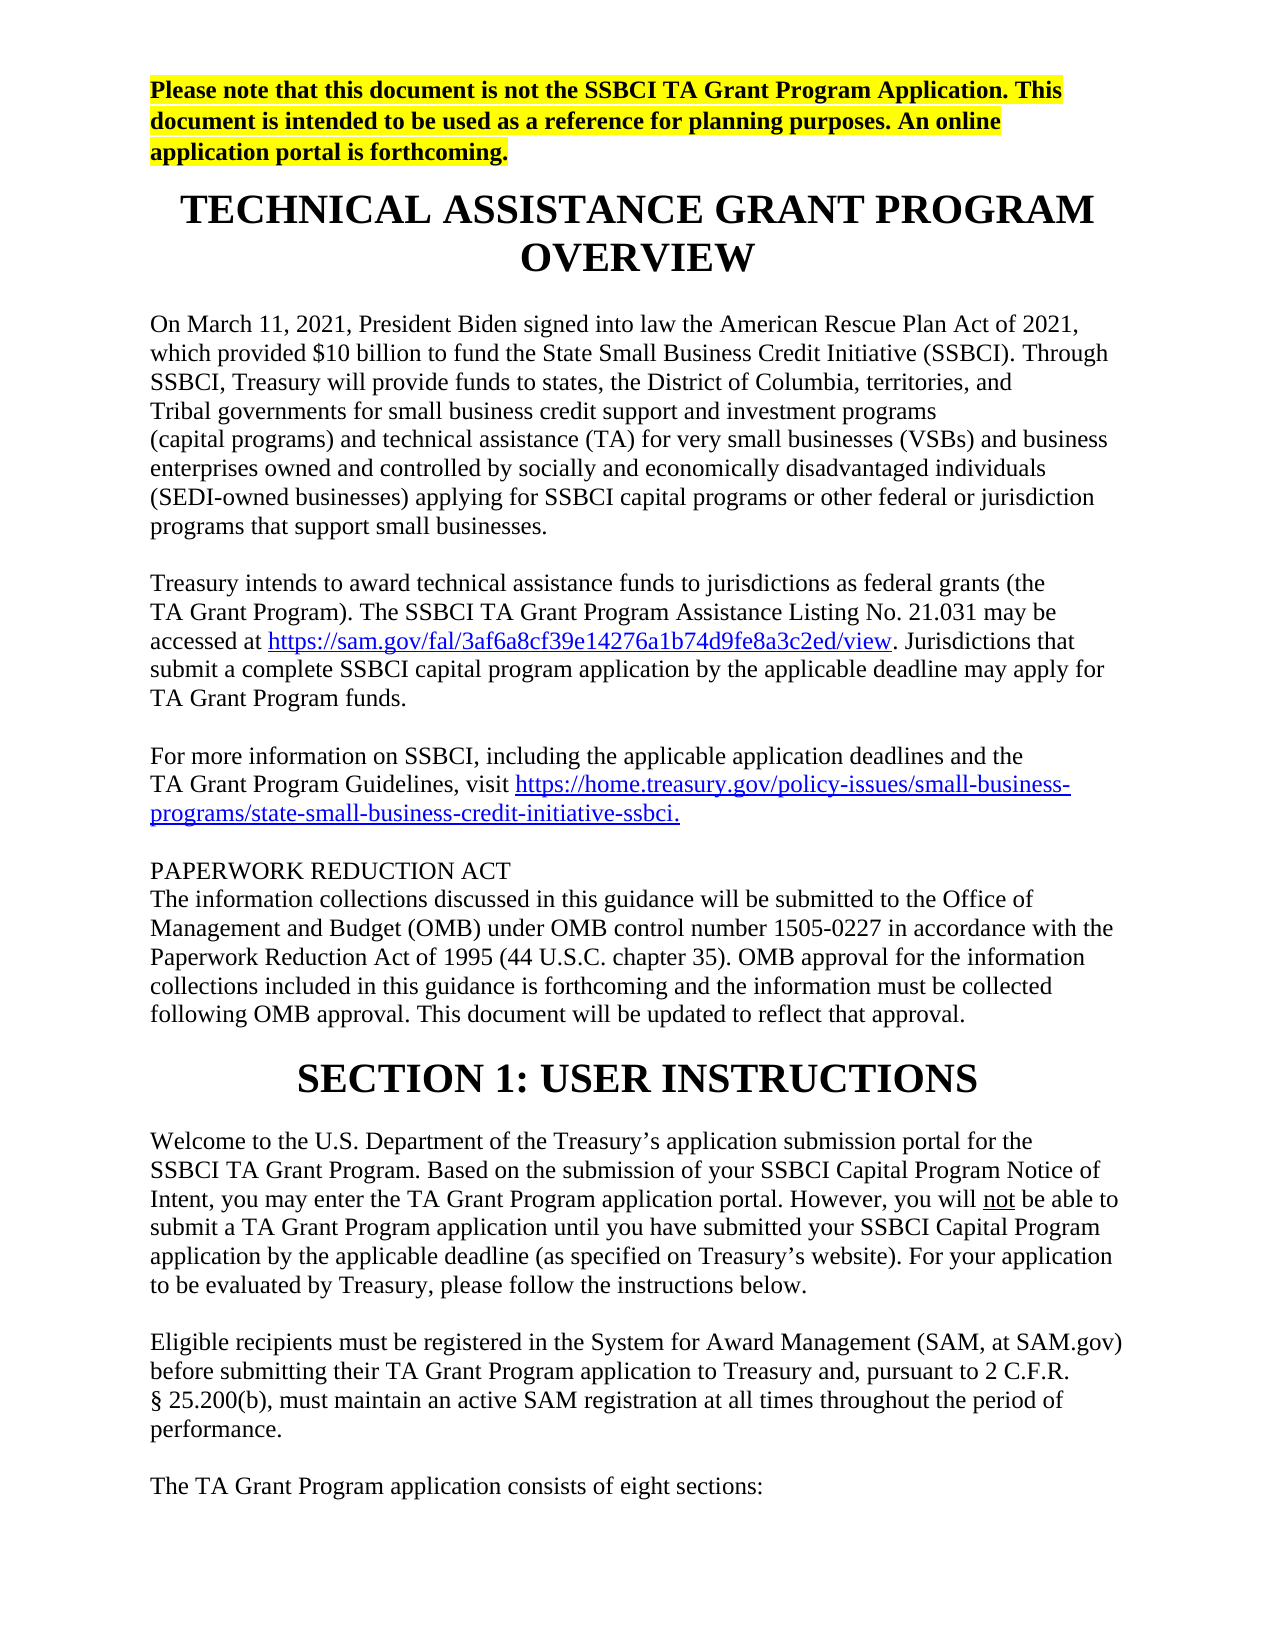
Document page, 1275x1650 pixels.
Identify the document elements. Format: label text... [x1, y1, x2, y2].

subtitle SECTION 1: USER INSTRUCTIONS [150, 1053, 1125, 1101]
text Eligible recipients must be registered in the System for Award Management (SAM, at SAM.gov) before submitting their TA Grant Program application to Treasury and, pursuant to 2 C.F.R. § 25.200(b), must maintain an active SAM registration at all times throughout the period of performance. [150, 1327, 1125, 1442]
text On March 11, 2021, President Biden signed into law the American Rescue Plan Act of 2021, which provided $10 billion to fund the State Small Business Credit Initiative (SSBCI). Through SSBCI, Treasury will provide funds to states, the District of Columbia, territories, and Tribal governments for small business credit support and investment programs (capital programs) and technical assistance (TA) for very small businesses (VSBs) and business enterprises owned and controlled by socially and economically disadvantaged individuals (SEDI-owned businesses) applying for SSBCI capital programs or other federal or jurisdiction programs that support small businesses. [150, 309, 1125, 539]
text Treasury intends to award technical assistance funds to jurisdictions as federal grants (the TA Grant Program). The SSBCI TA Grant Program Assistance Listing No. 21.031 may be accessed at https://sam.gov/fal/3af6a8cf39e14276a1b74d9fe8a3c2ed/view. Jurisdictions that submit a complete SSBCI capital program application by the applicable deadline may apply for TA Grant Program funds. [150, 568, 1125, 712]
text PAPERWORK REDUCTION ACT The information collections discussed in this guidance will be submitted to the Office of Management and Budget (OMB) under OMB control number 1505-0227 in accordance with the Paperwork Reduction Act of 1995 (44 U.S.C. chapter 35). OMB approval for the information collections included in this guidance is forthcoming and the information must be collected following OMB approval. This document will be updated to reflect that approval. [150, 856, 1125, 1028]
text The TA Grant Program application consists of eight sections: [150, 1442, 1125, 1500]
subtitle TECHNICAL ASSISTANCE GRANT PROGRAM OVERVIEW [150, 184, 1125, 280]
text For more information on SSBCI, including the applicable application deadlines and the TA Grant Program Guidelines, visit https://home.treasury.gov/policy-issues/small-business-programs/state-small-business-credit-initiative-ssbci. [150, 741, 1125, 827]
text Welcome to the U.S. Department of the Treasury’s application submission portal for the SSBCI TA Grant Program. Based on the submission of your SSBCI Capital Program Notice of Intent, you may enter the TA Grant Program application portal. However, you will not be able to submit a TA Grant Program application until you have submitted your SSBCI Capital Program application by the applicable deadline (as specified on Treasury’s website). For your application to be evaluated by Treasury, please follow the instructions below. [150, 1126, 1125, 1299]
